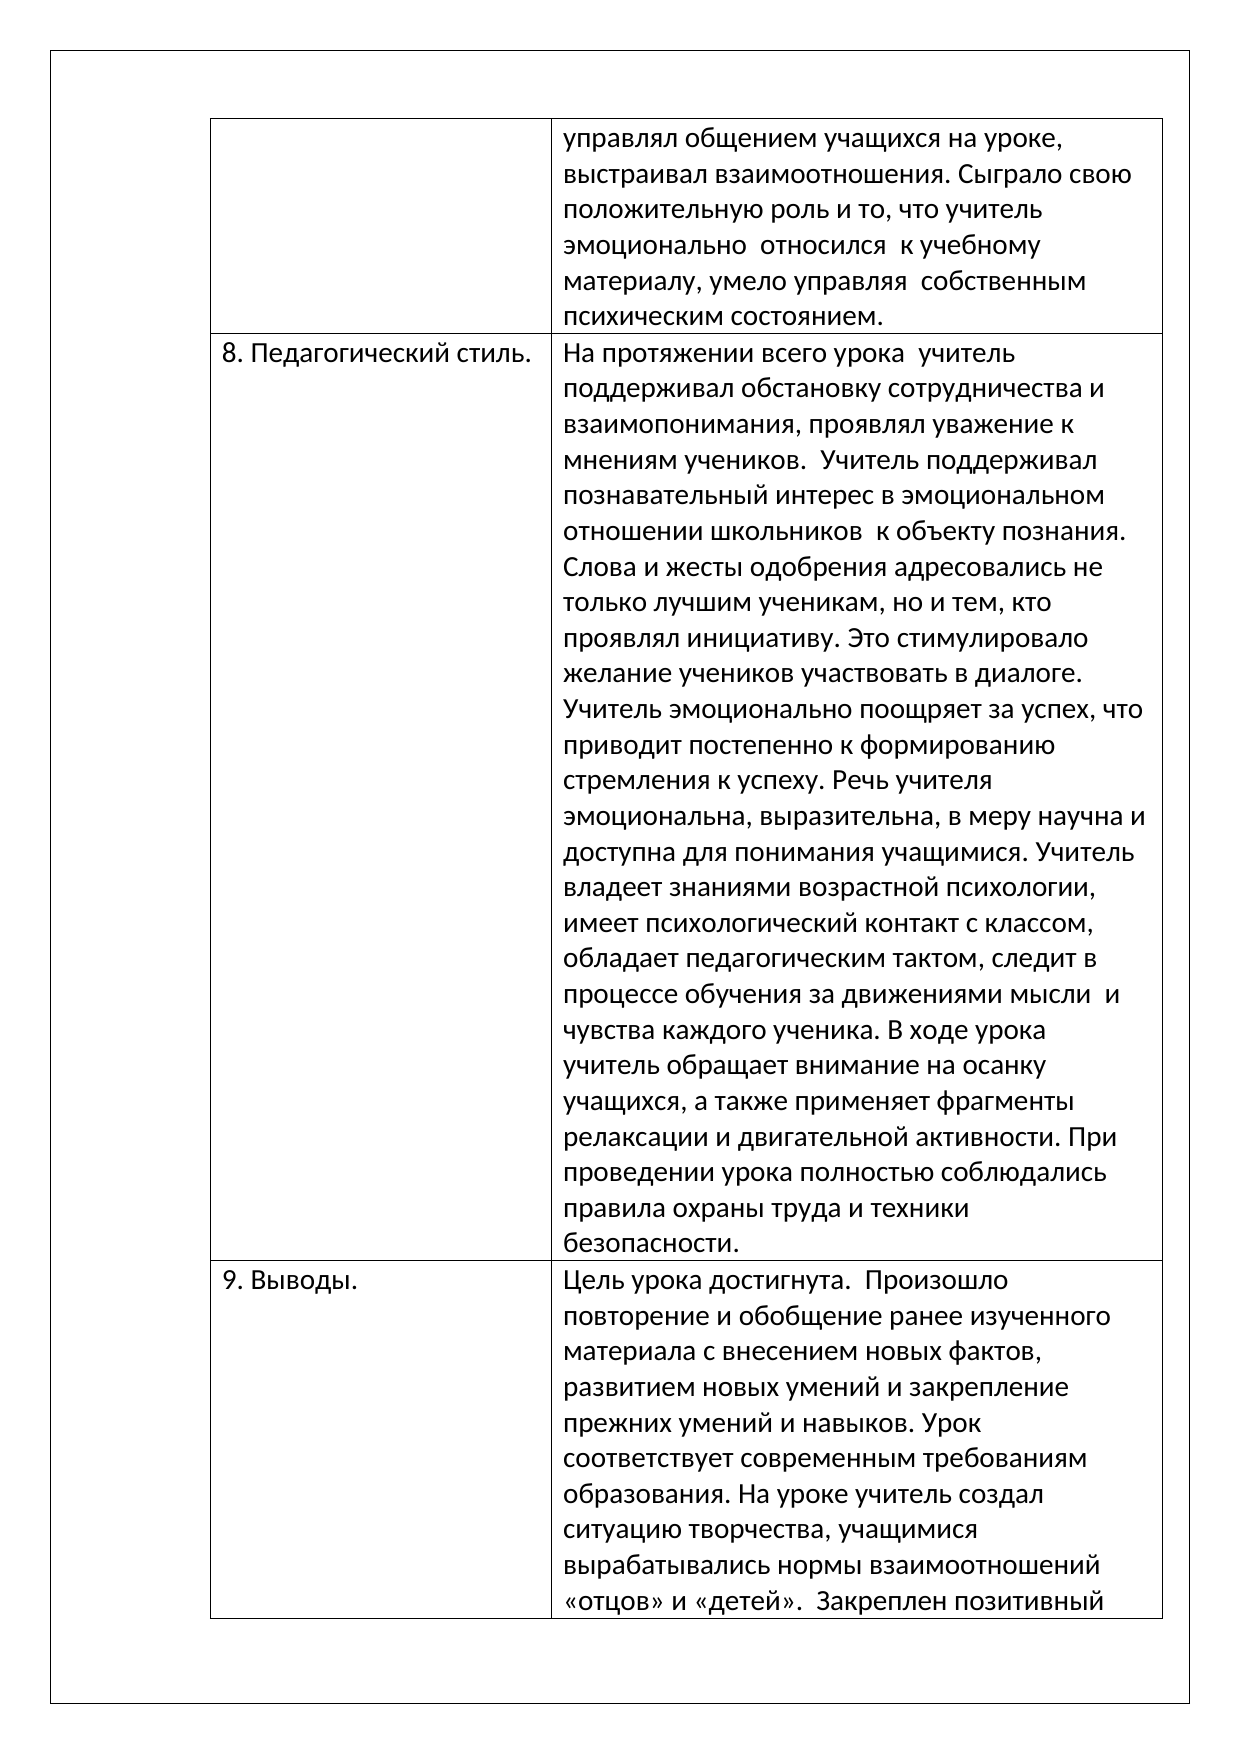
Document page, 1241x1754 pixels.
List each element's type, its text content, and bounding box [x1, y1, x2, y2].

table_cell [552, 1261, 1162, 1617]
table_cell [211, 119, 551, 333]
table_cell 8. Педагогический стиль. [211, 334, 551, 1260]
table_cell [552, 119, 1162, 333]
table_cell 9. Выводы. [211, 1261, 551, 1617]
table_cell На протяжении всего урока учитель поддерживал обстановку сотрудничества и взаимопонимания, проявлял уважение к мнениям учеников. Учитель поддерживал познавательный интерес в эмоциональном отношении школьников к объекту познания. Слова и жесты одобрения адресовались не только лучшим ученикам, но и тем, кто проявлял инициативу. Это стимулировало желание учеников участвовать в диалоге. Учитель эмоционально поощряет за успех, что приводит постепенно к формированию стремления к успеху. Речь учителя эмоциональна, выразительна, в меру научна и доступна для понимания учащимися. Учитель владеет знаниями возрастной психологии, имеет психологический контакт с классом, обладает педагогическим тактом, следит в процессе обучения за движениями мысли и чувства каждого ученика. В ходе урока учитель обращает внимание на осанку учащихся, а также применяет фрагменты релаксации и двигательной активности. При проведении урока полностью соблюдались правила охраны труда и техники безопасности. [552, 334, 1162, 1260]
